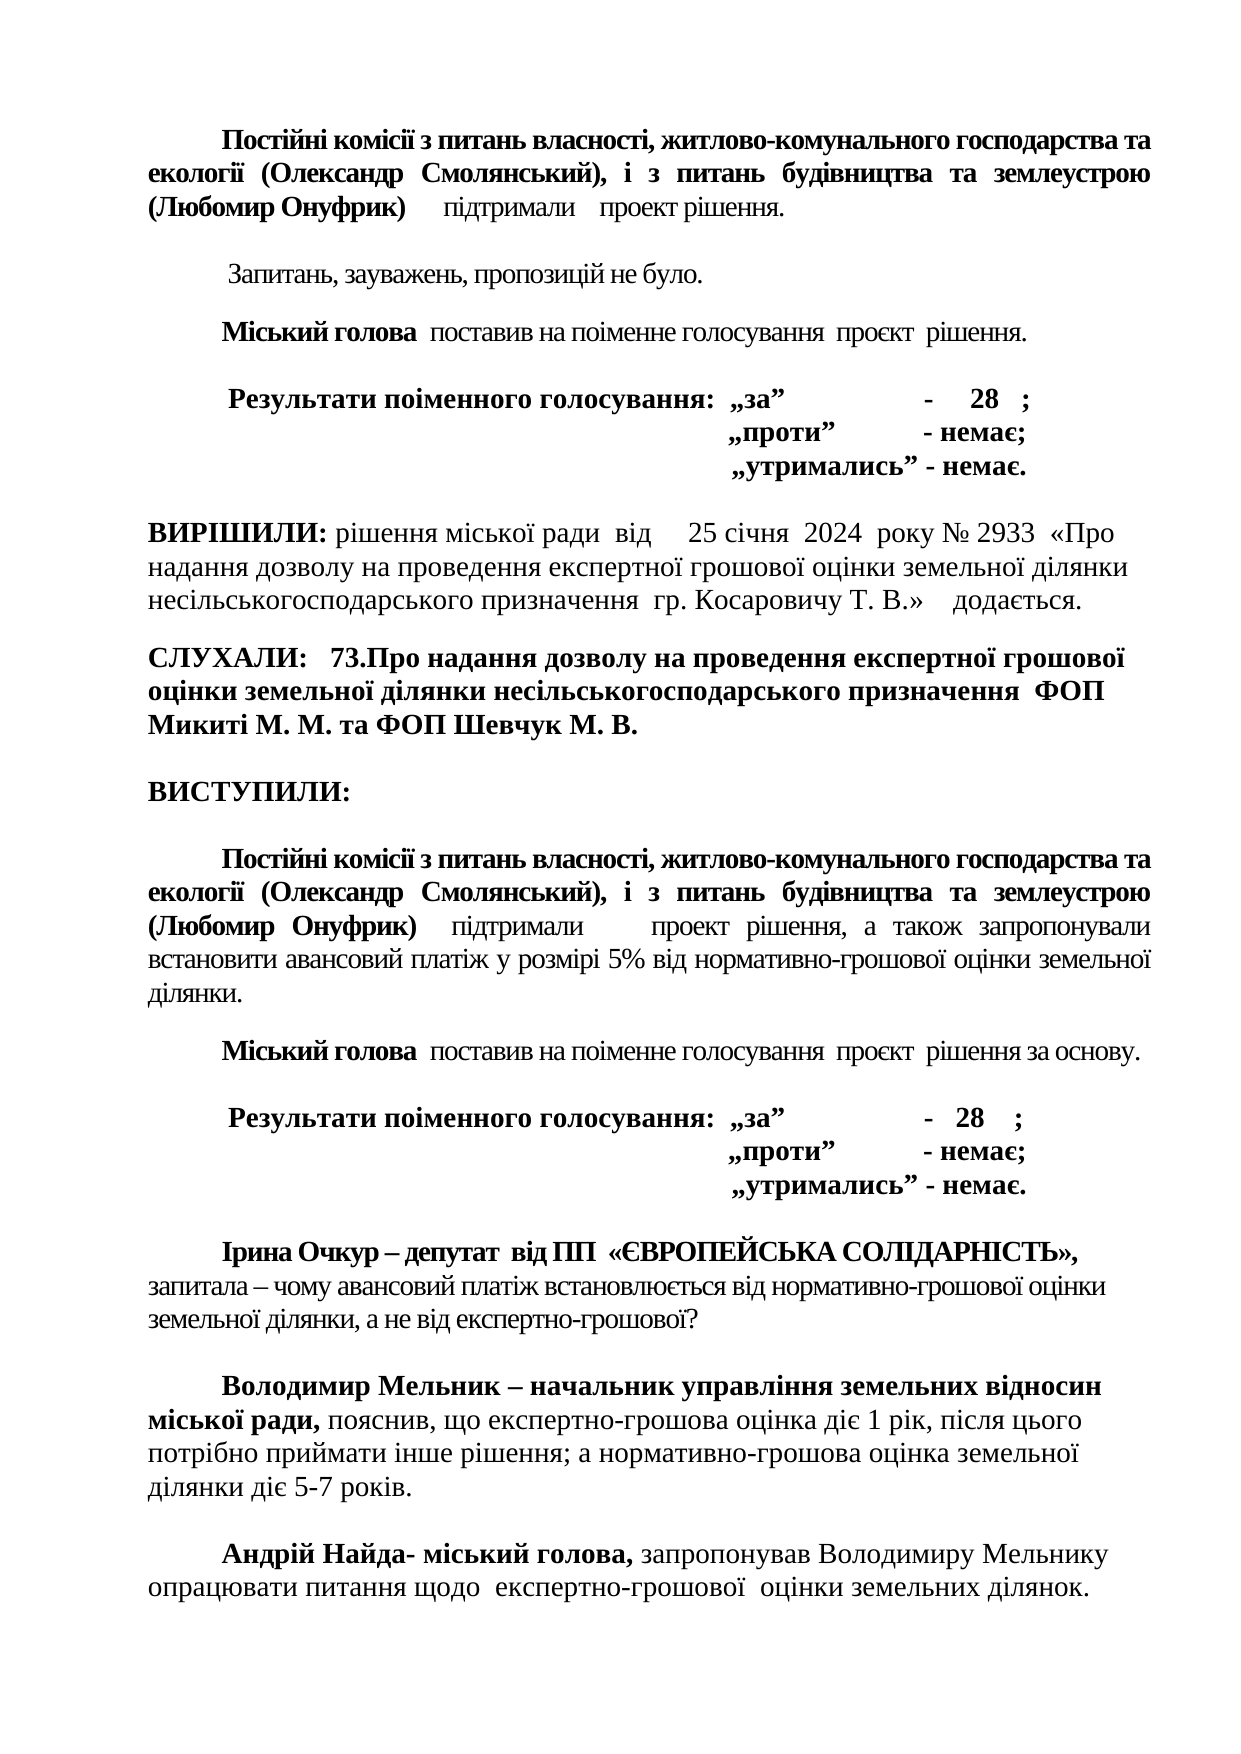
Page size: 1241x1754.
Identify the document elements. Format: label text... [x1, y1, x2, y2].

text Результати поіменного голосування: „за” - 28 ; [148, 381, 1152, 414]
text Ірина Очкур – депутат від ПП «ЄВРОПЕЙСЬКА СОЛІДАРНІСТЬ», запитала – чому авансовий платіж встановлюється від нормативно-грошової оцінки земельної ділянки, а не від експертно-грошової? [148, 1234, 1152, 1335]
text Андрій Найда- міський голова, запропонував Володимиру Мельнику опрацювати питання щодо експертно-грошової оцінки земельних ділянок. [148, 1536, 1152, 1603]
text „утримались” - немає. [148, 1167, 1152, 1201]
text Міський голова поставив на поіменне голосування проєкт рішення. [148, 314, 1152, 347]
text Запитань, зауважень, пропозицій не було. [148, 256, 1152, 290]
text СЛУХАЛИ: 73.Про надання дозволу на проведення експертної грошової оцінки земельної ділянки несільськогосподарського призначення ФОП Микиті М. М. та ФОП Шевчук М. В. [148, 640, 1152, 740]
text „проти” - немає; [159, 414, 1152, 448]
text ВИРІШИЛИ: рішення міської ради від 25 січня 2024 року № 2933 «Про надання дозволу на проведення експертної грошової оцінки земельної ділянки несільськогосподарського призначення гр. Косаровичу Т. В.» додається. [148, 515, 1152, 616]
text Міський голова поставив на поіменне голосування проєкт рішення за основу. [148, 1033, 1152, 1066]
text Володимир Мельник – начальник управління земельних відносин міської ради, пояснив, що експертно-грошова оцінка діє 1 рік, після цього потрібно приймати інше рішення; а нормативно-грошова оцінка земельної ділянки діє 5-7 років. [148, 1368, 1152, 1502]
text „проти” - немає; [159, 1133, 1152, 1167]
text ВИСТУПИЛИ: [148, 774, 1152, 807]
text „утримались” - немає. [148, 448, 1152, 482]
text Постійні комісії з питань власності, житлово-комунального господарства та екології (Олександр Смолянський), і з питань будівництва та землеустрою (Любомир Онуфрик) підтримали проект рішення. [148, 122, 1152, 223]
text Постійні комісії з питань власності, житлово-комунального господарства та екології (Олександр Смолянський), і з питань будівництва та землеустрою (Любомир Онуфрик) підтримали проект рішення, а також запропонували встановити авансовий платіж у розмірі 5% від нормативно-грошової оцінки земельної ділянки. [148, 841, 1152, 1009]
text Результати поіменного голосування: „за” - 28 ; [148, 1100, 1152, 1133]
